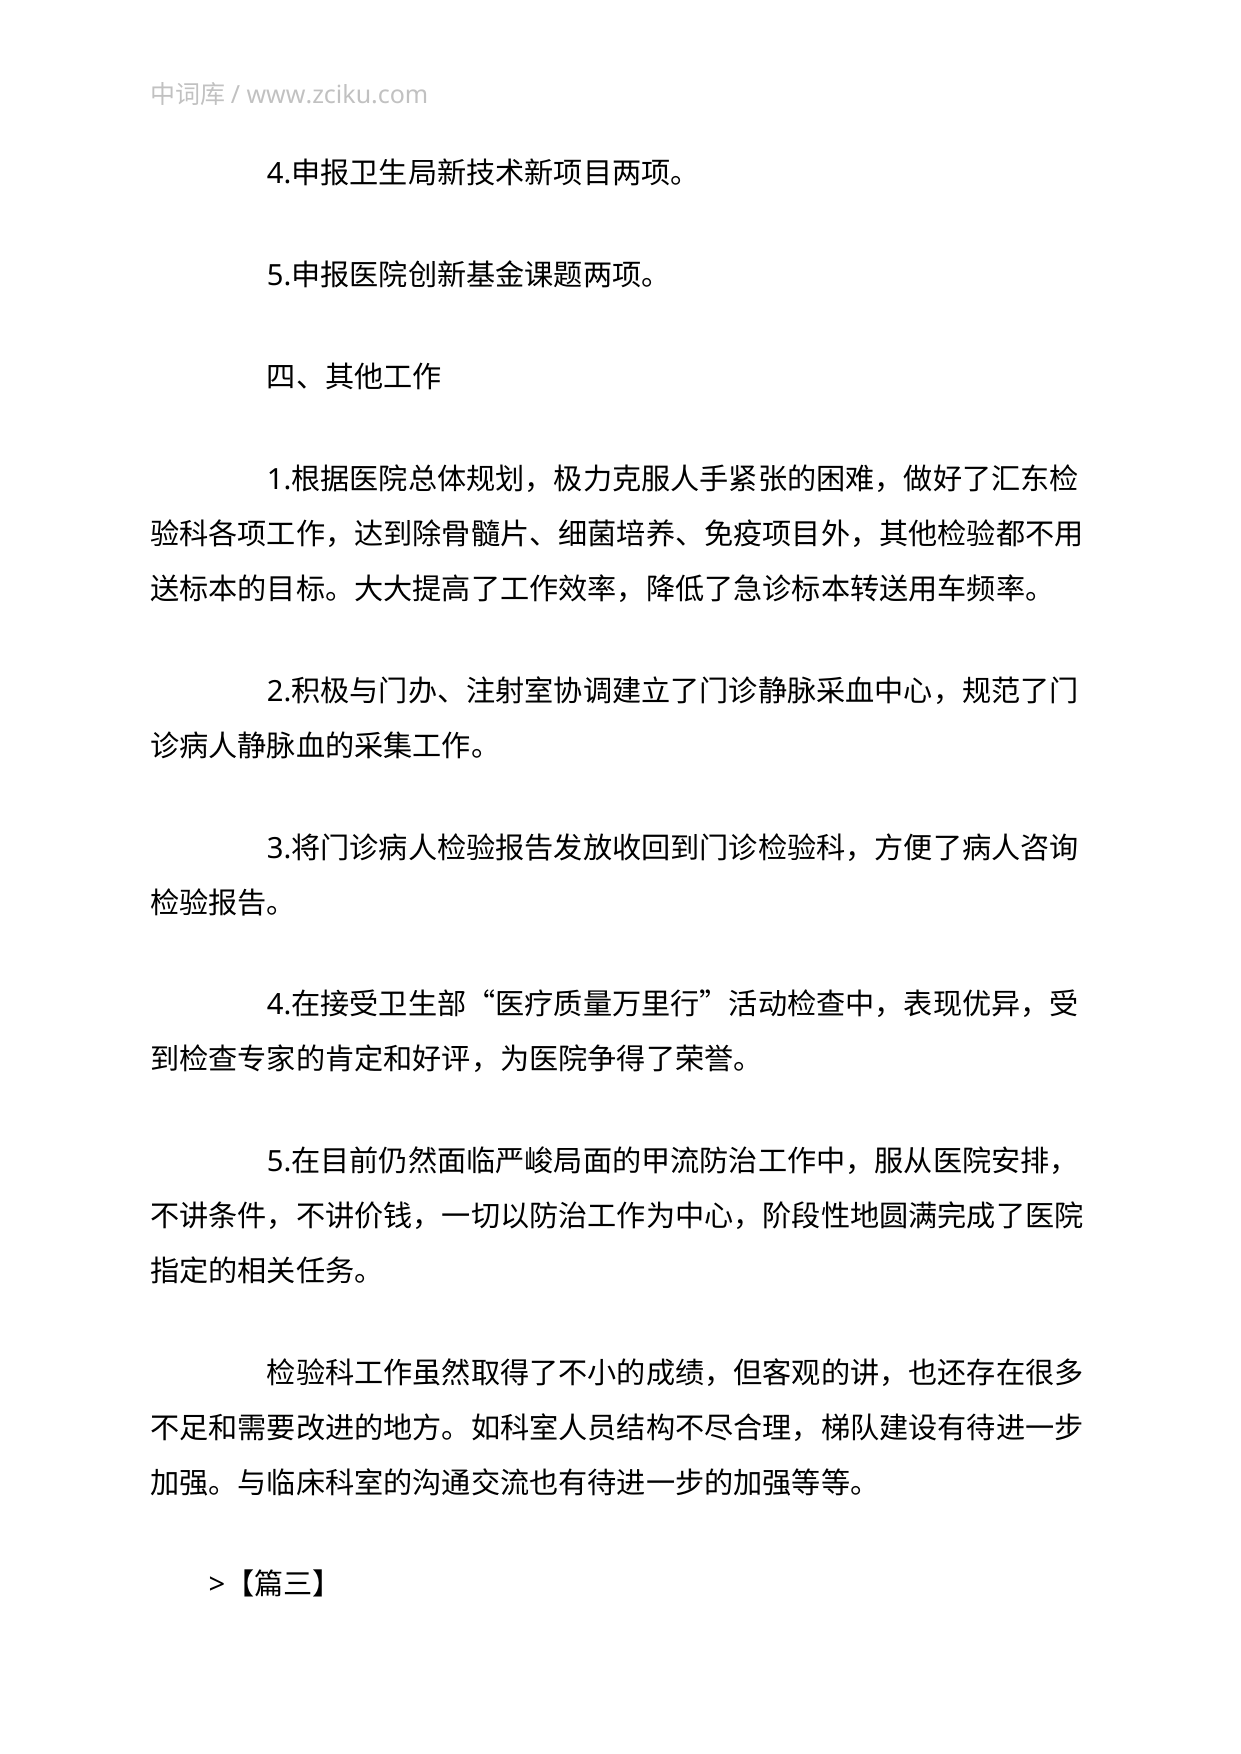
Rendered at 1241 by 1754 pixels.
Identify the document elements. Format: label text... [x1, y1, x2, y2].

text 检验科工作虽然取得了不小的成绩，但客观的讲，也还存在很多不足和需要改进的地方。如科室人员结构不尽合理，梯队建设有待进一步加强。与临床科室的沟通交流也有待进一步的加强等等。 [150, 1349, 1090, 1501]
text >【篇三】 [150, 1561, 1090, 1603]
text 5.在目前仍然面临严峻局面的甲流防治工作中，服从医院安排，不讲条件，不讲价钱，一切以防治工作为中心，阶段性地圆满完成了医院指定的相关任务。 [150, 1138, 1090, 1290]
text 4.申报卫生局新技术新项目两项。 [150, 150, 1090, 192]
text 4.在接受卫生部“医疗质量万里行”活动检查中，表现优异，受到检查专家的肯定和好评，为医院争得了荣誉。 [150, 981, 1090, 1078]
text 3.将门诊病人检验报告发放收回到门诊检验科，方便了病人咨询检验报告。 [150, 824, 1090, 921]
text 5.申报医院创新基金课题两项。 [150, 252, 1090, 294]
text 1.根据医院总体规划，极力克服人手紧张的困难，做好了汇东检验科各项工作，达到除骨髓片、细菌培养、免疫项目外，其他检验都不用送标本的目标。大大提高了工作效率，降低了急诊标本转送用车频率。 [150, 456, 1090, 608]
text 2.积极与门办、注射室协调建立了门诊静脉采血中心，规范了门诊病人静脉血的采集工作。 [150, 667, 1090, 765]
text 四、其他工作 [150, 354, 1090, 396]
